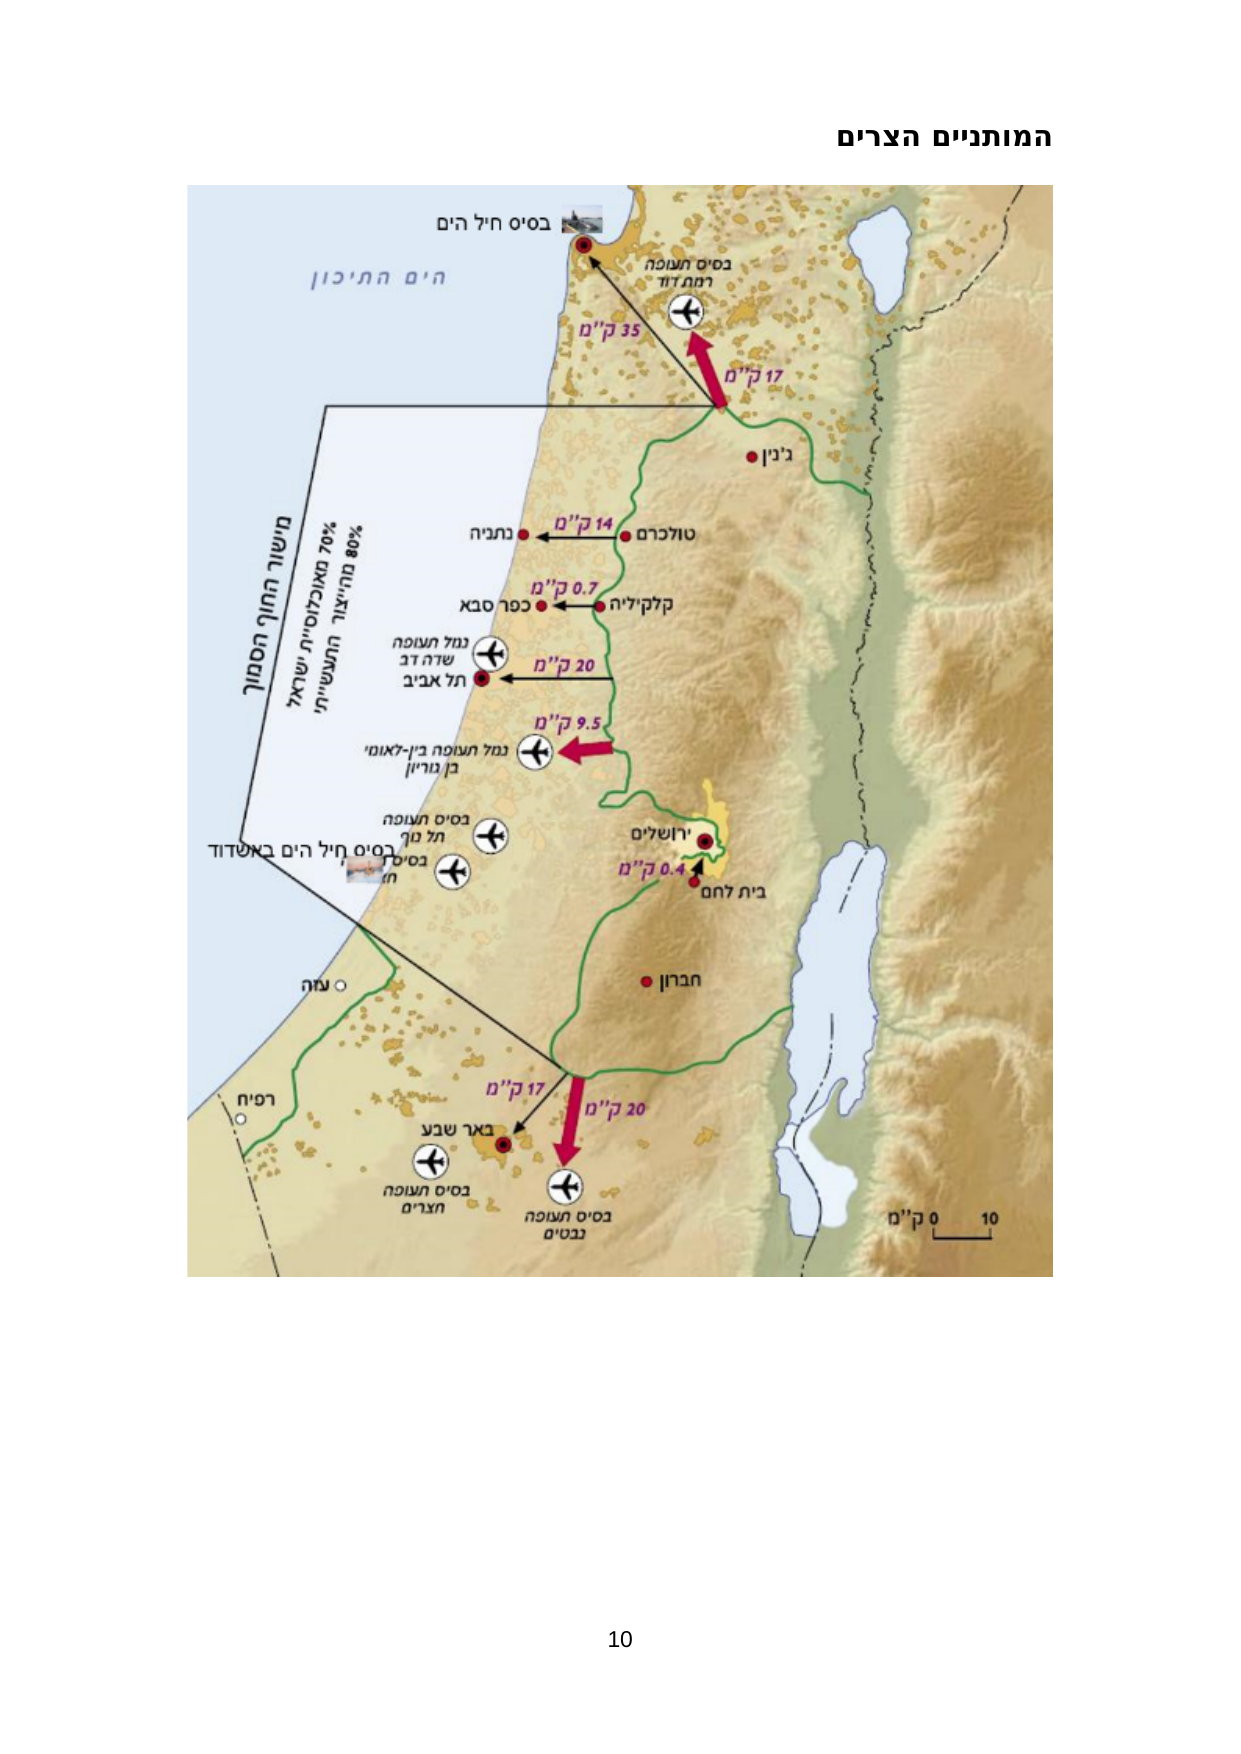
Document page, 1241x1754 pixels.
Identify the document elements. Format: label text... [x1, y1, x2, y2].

list המותניים הצרים [187, 119, 1053, 153]
picture [187, 185, 1053, 1277]
